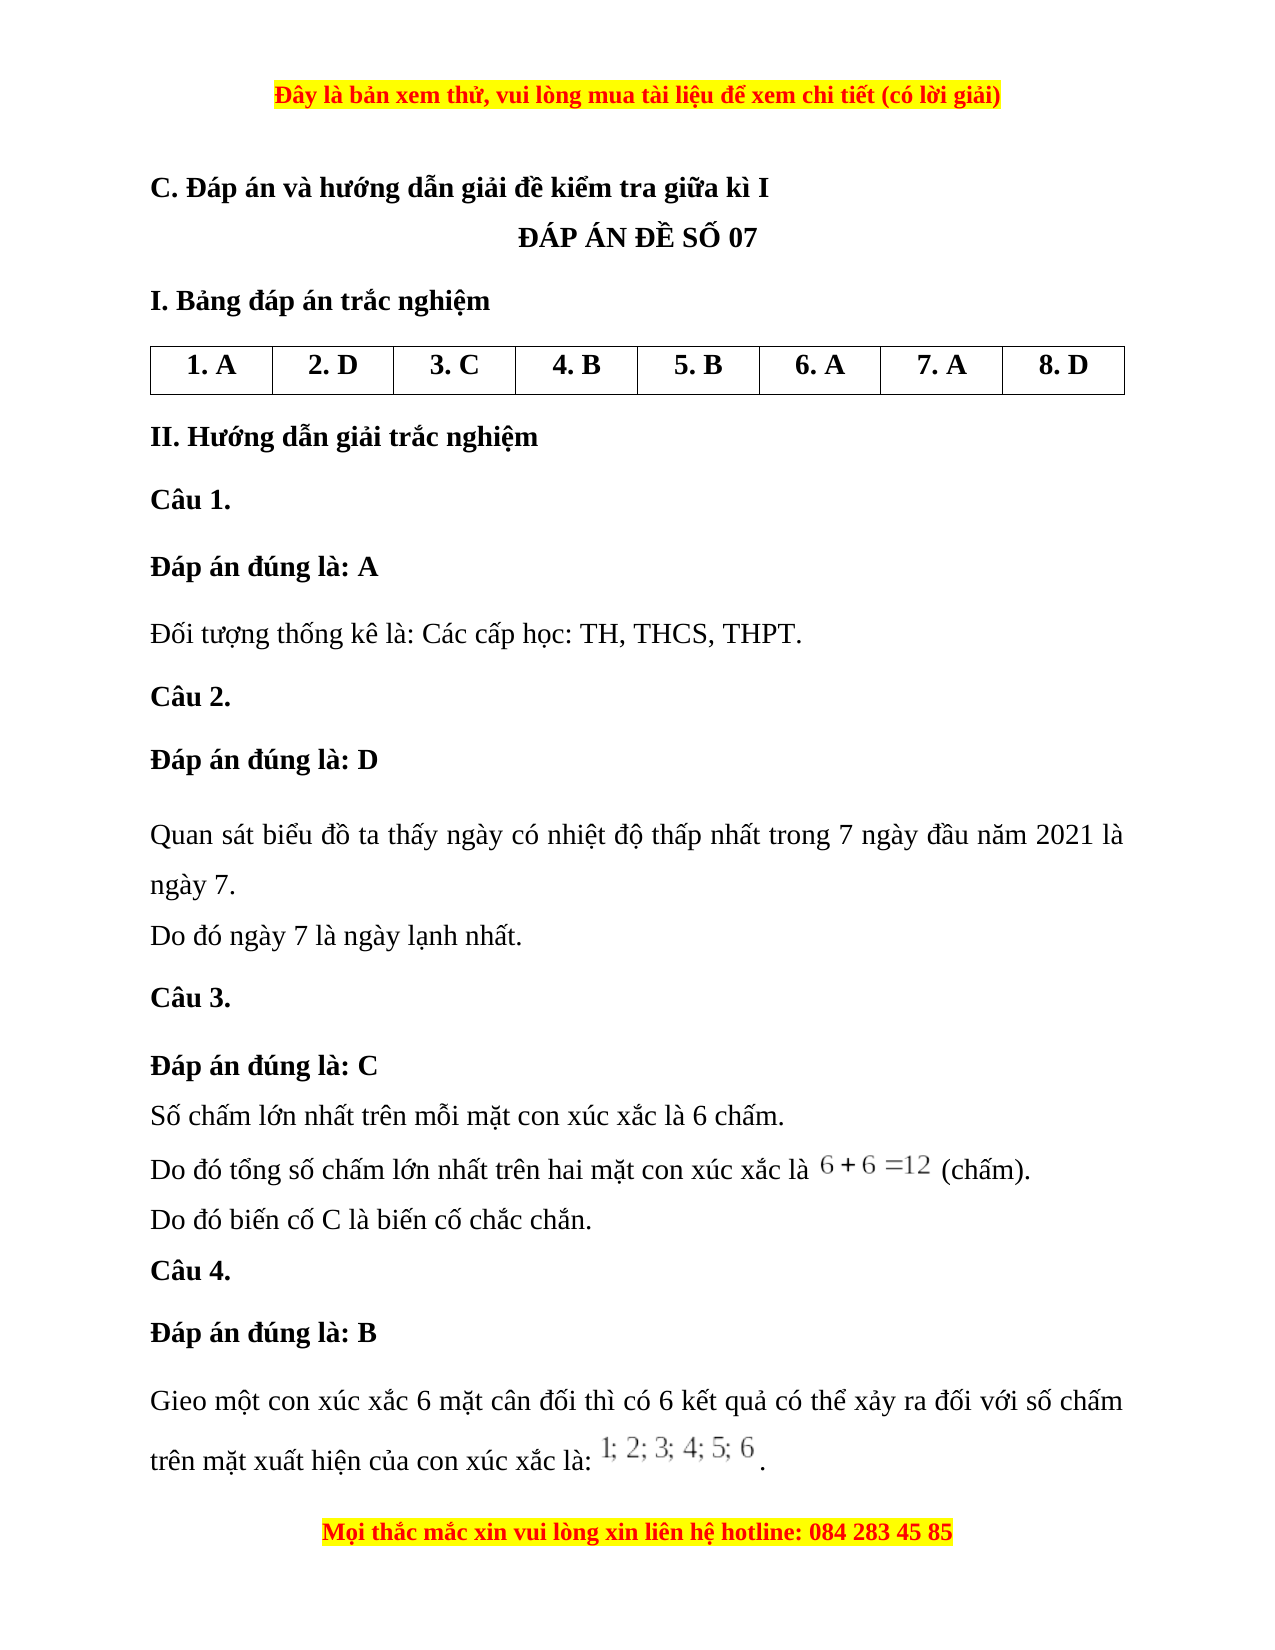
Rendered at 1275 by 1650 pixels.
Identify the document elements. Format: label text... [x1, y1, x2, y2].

text I. Bảng đáp án trắc nghiệm [150, 283, 1125, 316]
text Câu 3. [150, 981, 1125, 1014]
text Gieo một con xúc xắc 6 mặt cân đối thì có 6 kết quả có thể xảy ra đối với số chấm trên mặt xuất hiện của con xúc xắc là: . [150, 1383, 1125, 1477]
text Câu 1. [150, 482, 1125, 516]
text ĐÁP ÁN ĐỀ SỐ 07 [150, 220, 1125, 254]
text Câu 2. [150, 679, 1125, 713]
table_header 2. D [273, 347, 393, 393]
text Đáp án đúng là: C [150, 1048, 1125, 1081]
table_header 7. A [881, 347, 1002, 393]
table_header 4. B [516, 347, 637, 393]
text Đáp án đúng là: A [150, 549, 1125, 583]
text Câu 4. [150, 1253, 1125, 1286]
table_header 5. B [638, 347, 759, 393]
text Do đó ngày 7 là ngày lạnh nhất. [150, 918, 1125, 951]
text Quan sát biểu đồ ta thấy ngày có nhiệt độ thấp nhất trong 7 ngày đầu năm 2021 là ngày 7. [150, 817, 1125, 901]
text Đối tượng thống kê là: Các cấp học: TH, THCS, THPT. [150, 616, 1125, 650]
text Do đó tổng số chấm lớn nhất trên hai mặt con xúc xắc là (chấm). [150, 1148, 1125, 1186]
text Đáp án đúng là: D [150, 742, 1125, 775]
table_header 3. C [394, 347, 515, 393]
text II. Hướng dẫn giải trắc nghiệm [150, 419, 1125, 453]
text C. Đáp án và hướng dẫn giải đề kiểm tra giữa kì I [150, 170, 1125, 203]
table_header 1. A [151, 347, 272, 393]
table_header 8. D [1003, 347, 1124, 393]
text Do đó biến cố C là biến cố chắc chắn. [150, 1202, 1125, 1236]
text Số chấm lớn nhất trên mỗi mặt con xúc xắc là 6 chấm. [150, 1098, 1125, 1131]
table_header 6. A [760, 347, 880, 393]
text Đáp án đúng là: B [150, 1316, 1125, 1349]
